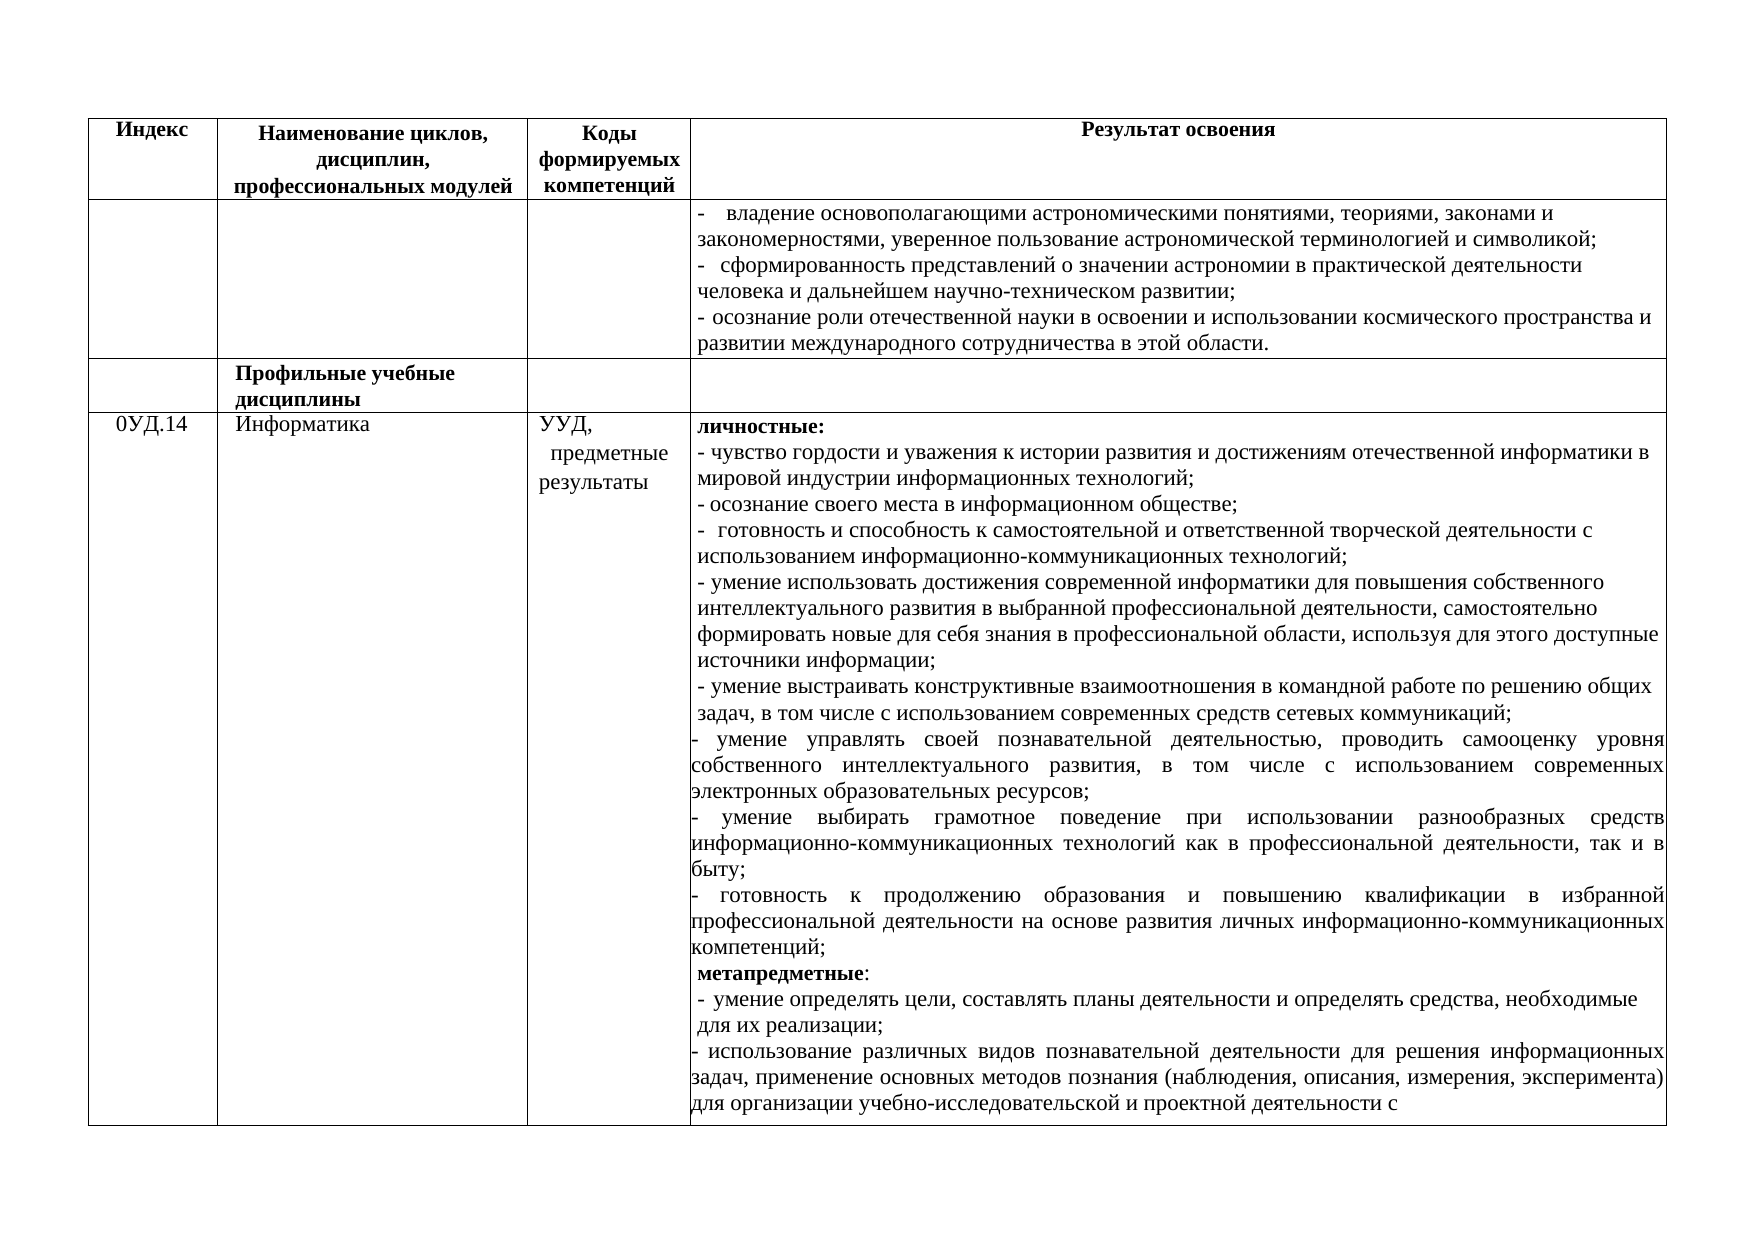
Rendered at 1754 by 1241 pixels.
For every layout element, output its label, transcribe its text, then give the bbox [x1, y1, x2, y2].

table_cell владение основополагающими астрономическими понятиями, теориями, законами и закономерностями, уверенное пользование астрономической терминологией и символикой; сформированность представлений о значении астрономии в практической деятельности человека и дальнейшем научно-техническом развитии; осознание роли отечественной науки в освоении и использовании космического пространства и развитии международного сотрудничества в этой области. [691, 200, 1666, 358]
table_cell [89, 200, 217, 358]
table_cell Информатика [218, 413, 527, 1125]
table_cell [218, 200, 527, 358]
table_cell [691, 359, 1666, 412]
table_cell УУД, предметные результаты [528, 413, 690, 1125]
table_cell 0УД.14 [89, 413, 217, 1125]
table_header Коды формируемых компетенций [528, 119, 690, 199]
table_cell [528, 200, 690, 358]
table_header Результат освоения [691, 119, 1666, 199]
table_cell личностные: чувство гордости и уважения к истории развития и достижениям отечественной информатики в мировой индустрии информационных технологий; осознание своего места в информационном обществе; готовность и способность к самостоятельной и ответственной творческой деятельности с использованием информационно-коммуникационных технологий; умение использовать достижения современной информатики для повышения собственного интеллектуального развития в выбранной профессиональной деятельности, самостоятельно формировать новые для себя знания в профессиональной области, используя для этого доступные источники информации; умение выстраивать конструктивные взаимоотношения в командной работе по решению общих задач, в том числе с использованием современных средств сетевых коммуникаций; умение управлять своей познавательной деятельностью, проводить самооценку уровня собственного интеллектуального развития, в том числе с использованием современных электронных образовательных ресурсов; умение выбирать грамотное поведение при использовании разнообразных средств информационно-коммуникационных технологий как в профессиональной деятельности, так и в быту; готовность к продолжению образования и повышению квалификации в избранной профессиональной деятельности на основе развития личных информационно-коммуникационных компетенций; метапредметные: умение определять цели, составлять планы деятельности и определять средства, необходимые для их реализации; использование различных видов познавательной деятельности для решения информационных задач, применение основных методов познания (наблюдения, описания, измерения, эксперимента) для организации учебно-исследовательской и проектной деятельности с [691, 413, 1666, 1125]
table_header Наименование циклов, дисциплин, профессиональных модулей [218, 119, 527, 199]
table_cell [528, 359, 690, 412]
table_cell Профильные учебные дисциплины [218, 359, 527, 412]
table_cell [89, 359, 217, 412]
table_header Индекс [89, 119, 217, 199]
